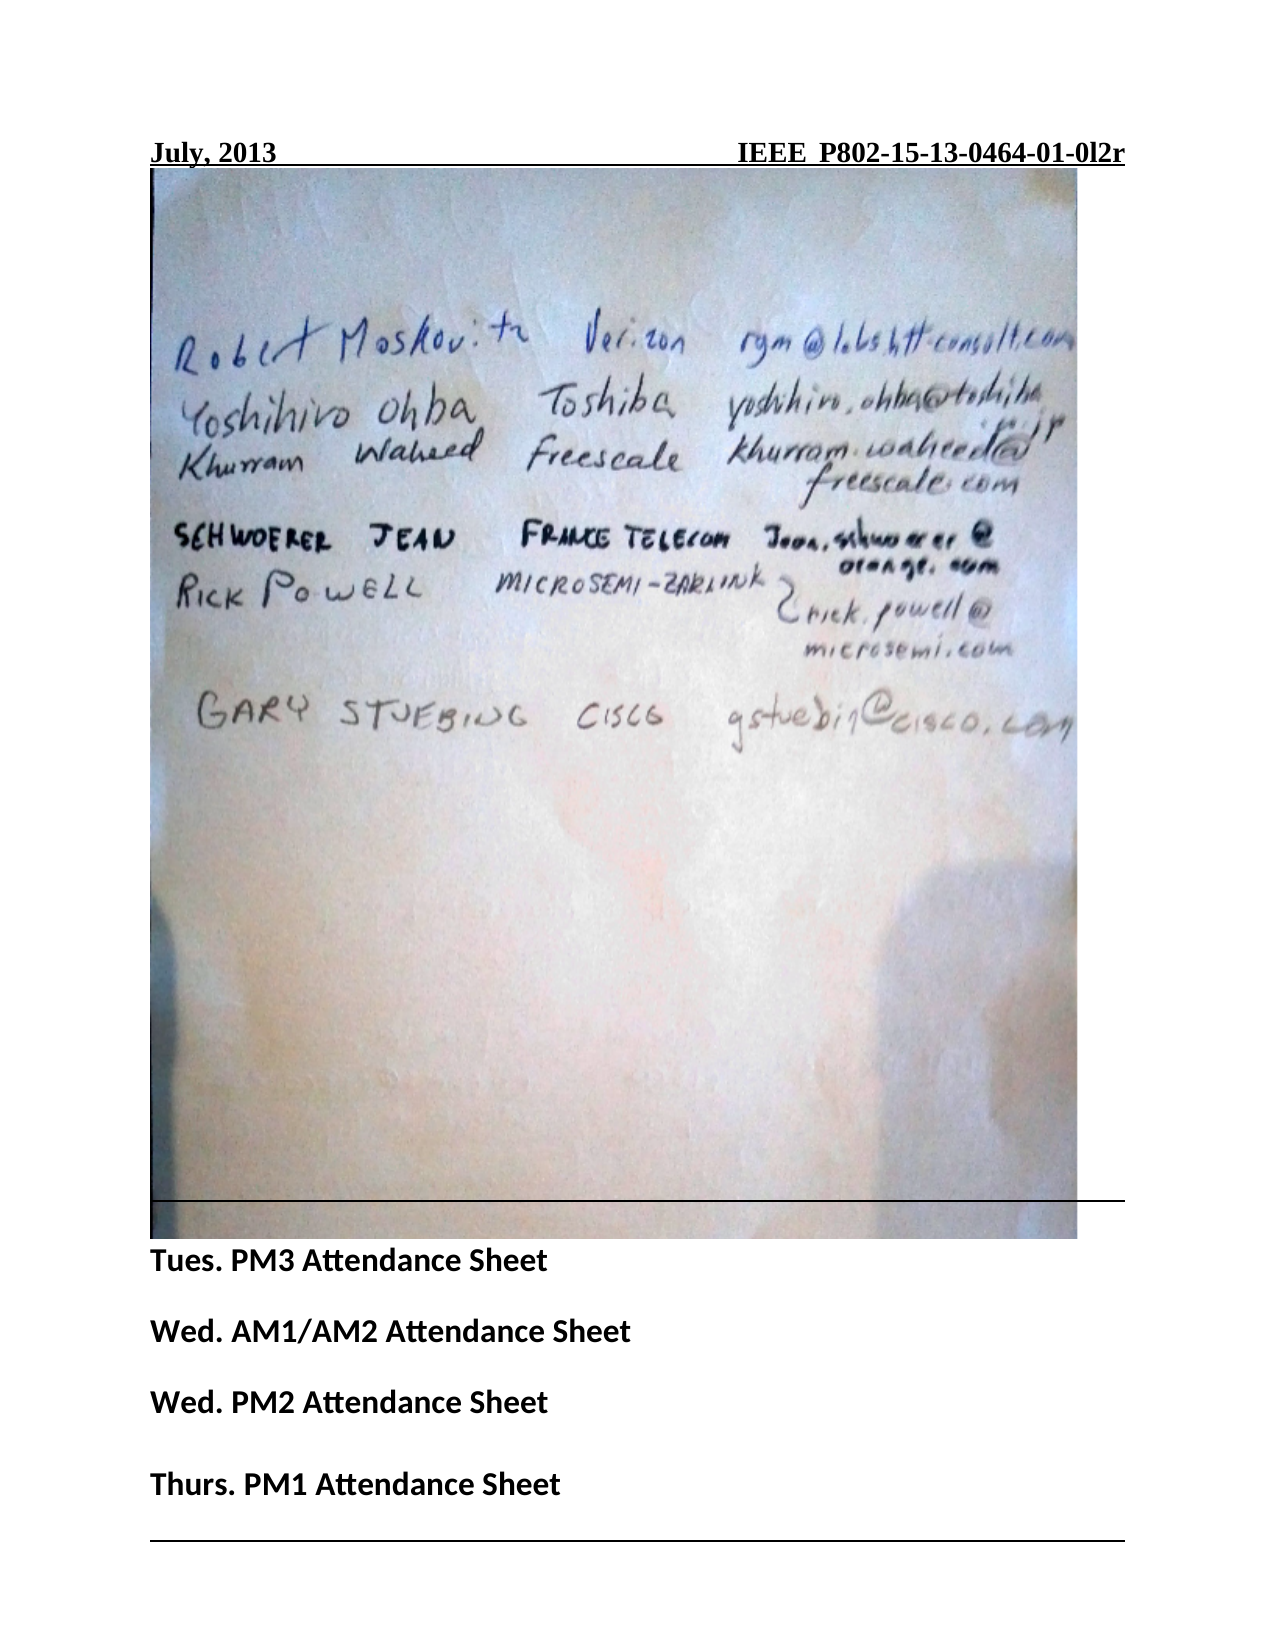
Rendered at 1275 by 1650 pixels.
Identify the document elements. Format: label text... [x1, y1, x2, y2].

text Wed. PM2 Attendance Sheet [150, 1382, 1125, 1422]
text Wed. AM1/AM2 Attendance Sheet [150, 1310, 1125, 1351]
text Thurs. PM1 Attendance Sheet [150, 1463, 1125, 1504]
text Tues. PM3 Attendance Sheet [150, 1239, 1125, 1280]
